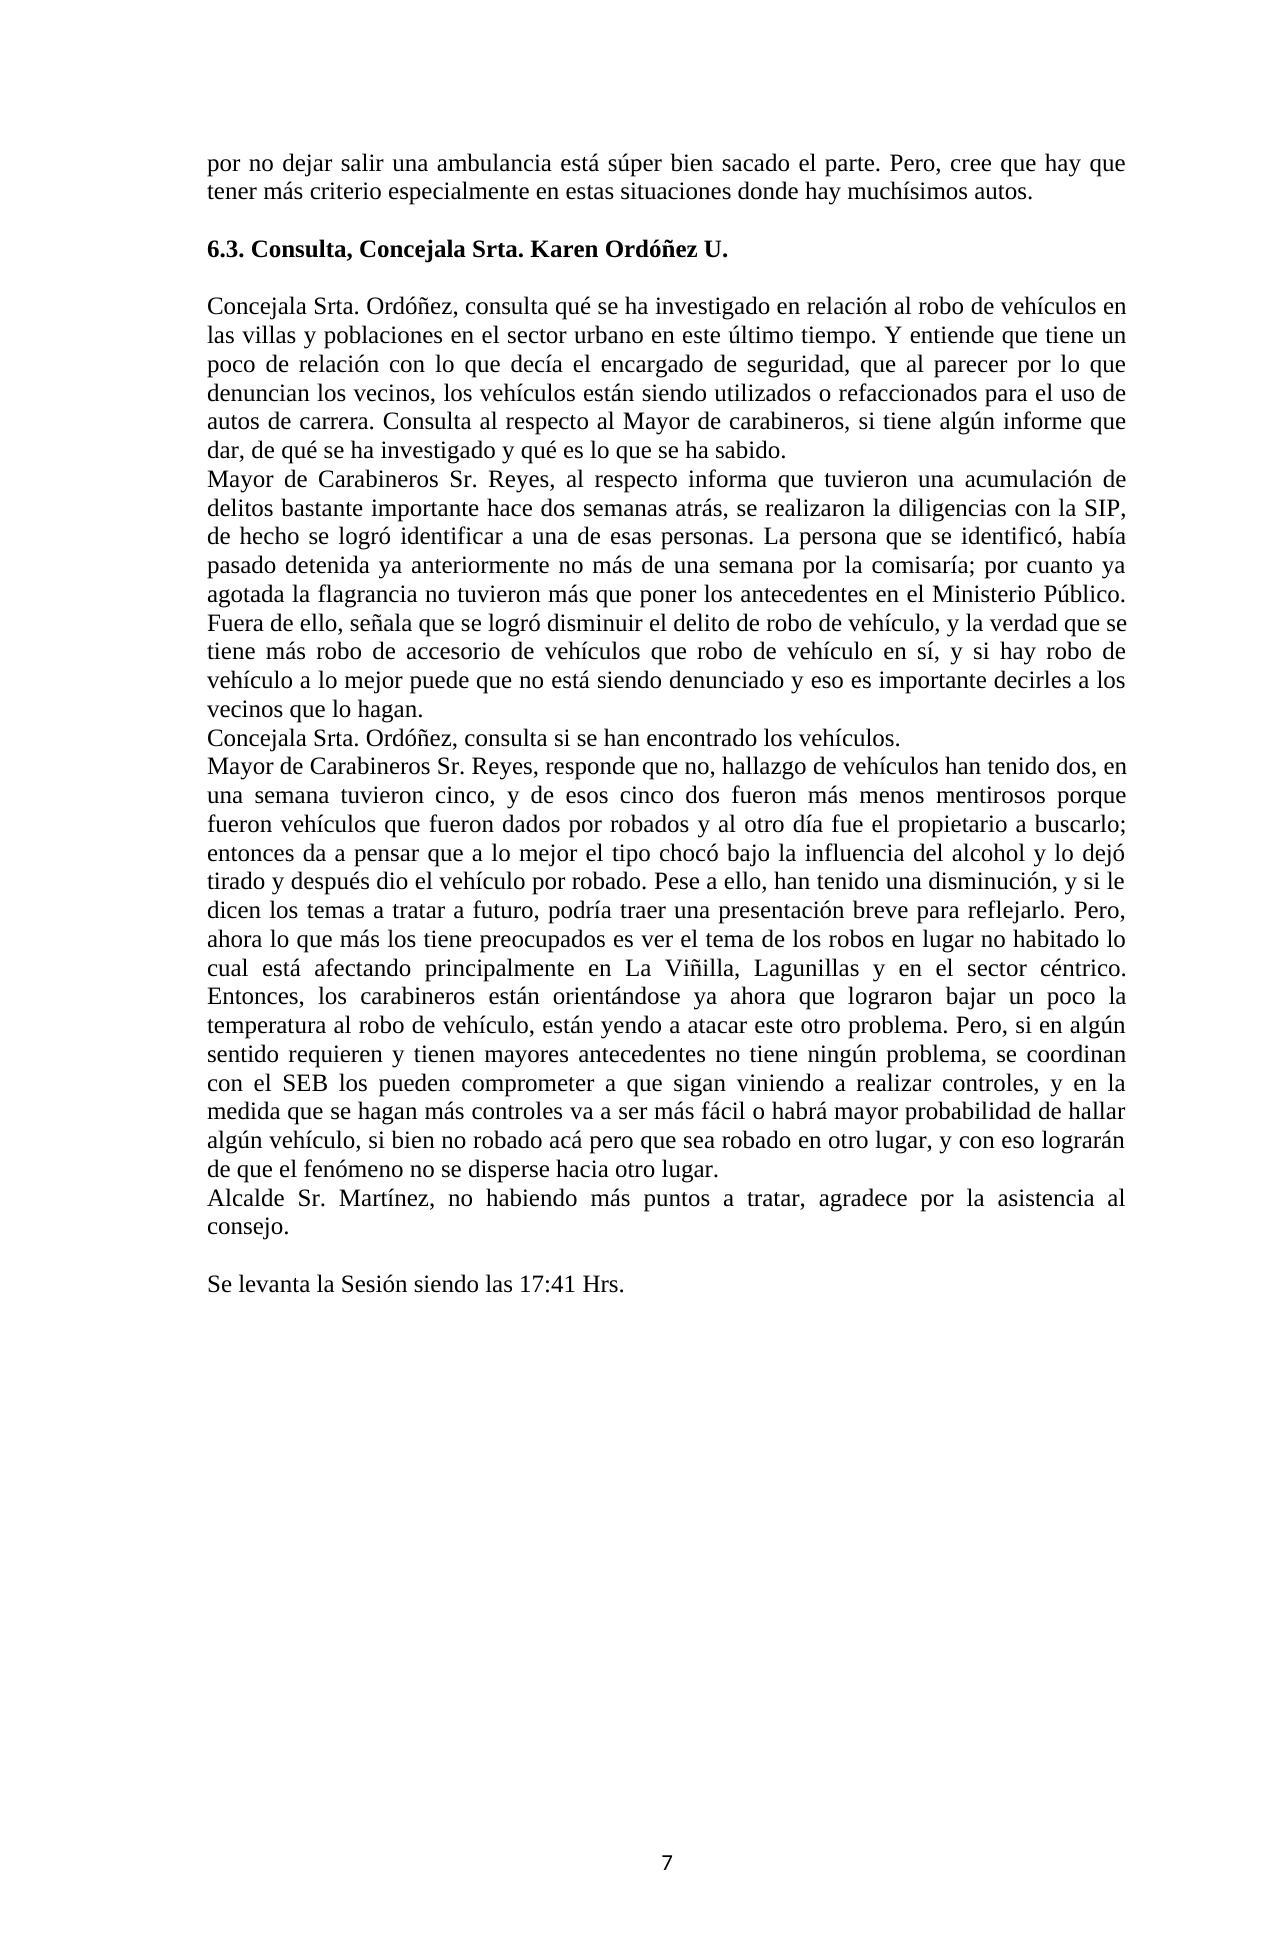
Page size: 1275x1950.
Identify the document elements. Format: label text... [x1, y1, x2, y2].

text Concejala Srta. Ordóñez, consulta qué se ha investigado en relación al robo de vehículos en las villas y poblaciones en el sector urbano en este último tiempo. Y entiende que tiene un poco de relación con lo que decía el encargado de seguridad, que al parecer por lo que denuncian los vecinos, los vehículos están siendo utilizados o refaccionados para el uso de autos de carrera. Consulta al respecto al Mayor de carabineros, si tiene algún informe que dar, de qué se ha investigado y qué es lo que se ha sabido. [207, 291, 1127, 464]
text Alcalde Sr. Martínez, no habiendo más puntos a tratar, agradece por la asistencia al consejo. [207, 1183, 1127, 1240]
text Mayor de Carabineros Sr. Reyes, al respecto informa que tuvieron una acumulación de delitos bastante importante hace dos semanas atrás, se realizaron la diligencias con la SIP, de hecho se logró identificar a una de esas personas. La persona que se identificó, había pasado detenida ya anteriormente no más de una semana por la comisaría; por cuanto ya agotada la flagrancia no tuvieron más que poner los antecedentes en el Ministerio Público. Fuera de ello, señala que se logró disminuir el delito de robo de vehículo, y la verdad que se tiene más robo de accesorio de vehículos que robo de vehículo en sí, y si hay robo de vehículo a lo mejor puede que no está siendo denunciado y eso es importante decirles a los vecinos que lo hagan. [207, 464, 1127, 723]
text Mayor de Carabineros Sr. Reyes, responde que no, hallazgo de vehículos han tenido dos, en una semana tuvieron cinco, y de esos cinco dos fueron más menos mentirosos porque fueron vehículos que fueron dados por robados y al otro día fue el propietario a buscarlo; entonces da a pensar que a lo mejor el tipo chocó bajo la influencia del alcohol y lo dejó tirado y después dio el vehículo por robado. Pese a ello, han tenido una disminución, y si le dicen los temas a tratar a futuro, podría traer una presentación breve para reflejarlo. Pero, ahora lo que más los tiene preocupados es ver el tema de los robos en lugar no habitado lo cual está afectando principalmente en La Viñilla, Lagunillas y en el sector céntrico. Entonces, los carabineros están orientándose ya ahora que lograron bajar un poco la temperatura al robo de vehículo, están yendo a atacar este otro problema. Pero, si en algún sentido requieren y tienen mayores antecedentes no tiene ningún problema, se coordinan con el SEB los pueden comprometer a que sigan viniendo a realizar controles, y en la medida que se hagan más controles va a ser más fácil o habrá mayor probabilidad de hallar algún vehículo, si bien no robado acá pero que sea robado en otro lugar, y con eso lograrán de que el fenómeno no se disperse hacia otro lugar. [207, 751, 1127, 1183]
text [207, 148, 1127, 205]
text Concejala Srta. Ordóñez, consulta si se han encontrado los vehículos. [207, 723, 1127, 751]
text Se levanta la Sesión siendo las 17:41 Hrs. [207, 1269, 1127, 1298]
text 6.3. Consulta, Concejala Srta. Karen Ordóñez U. [207, 234, 1127, 263]
